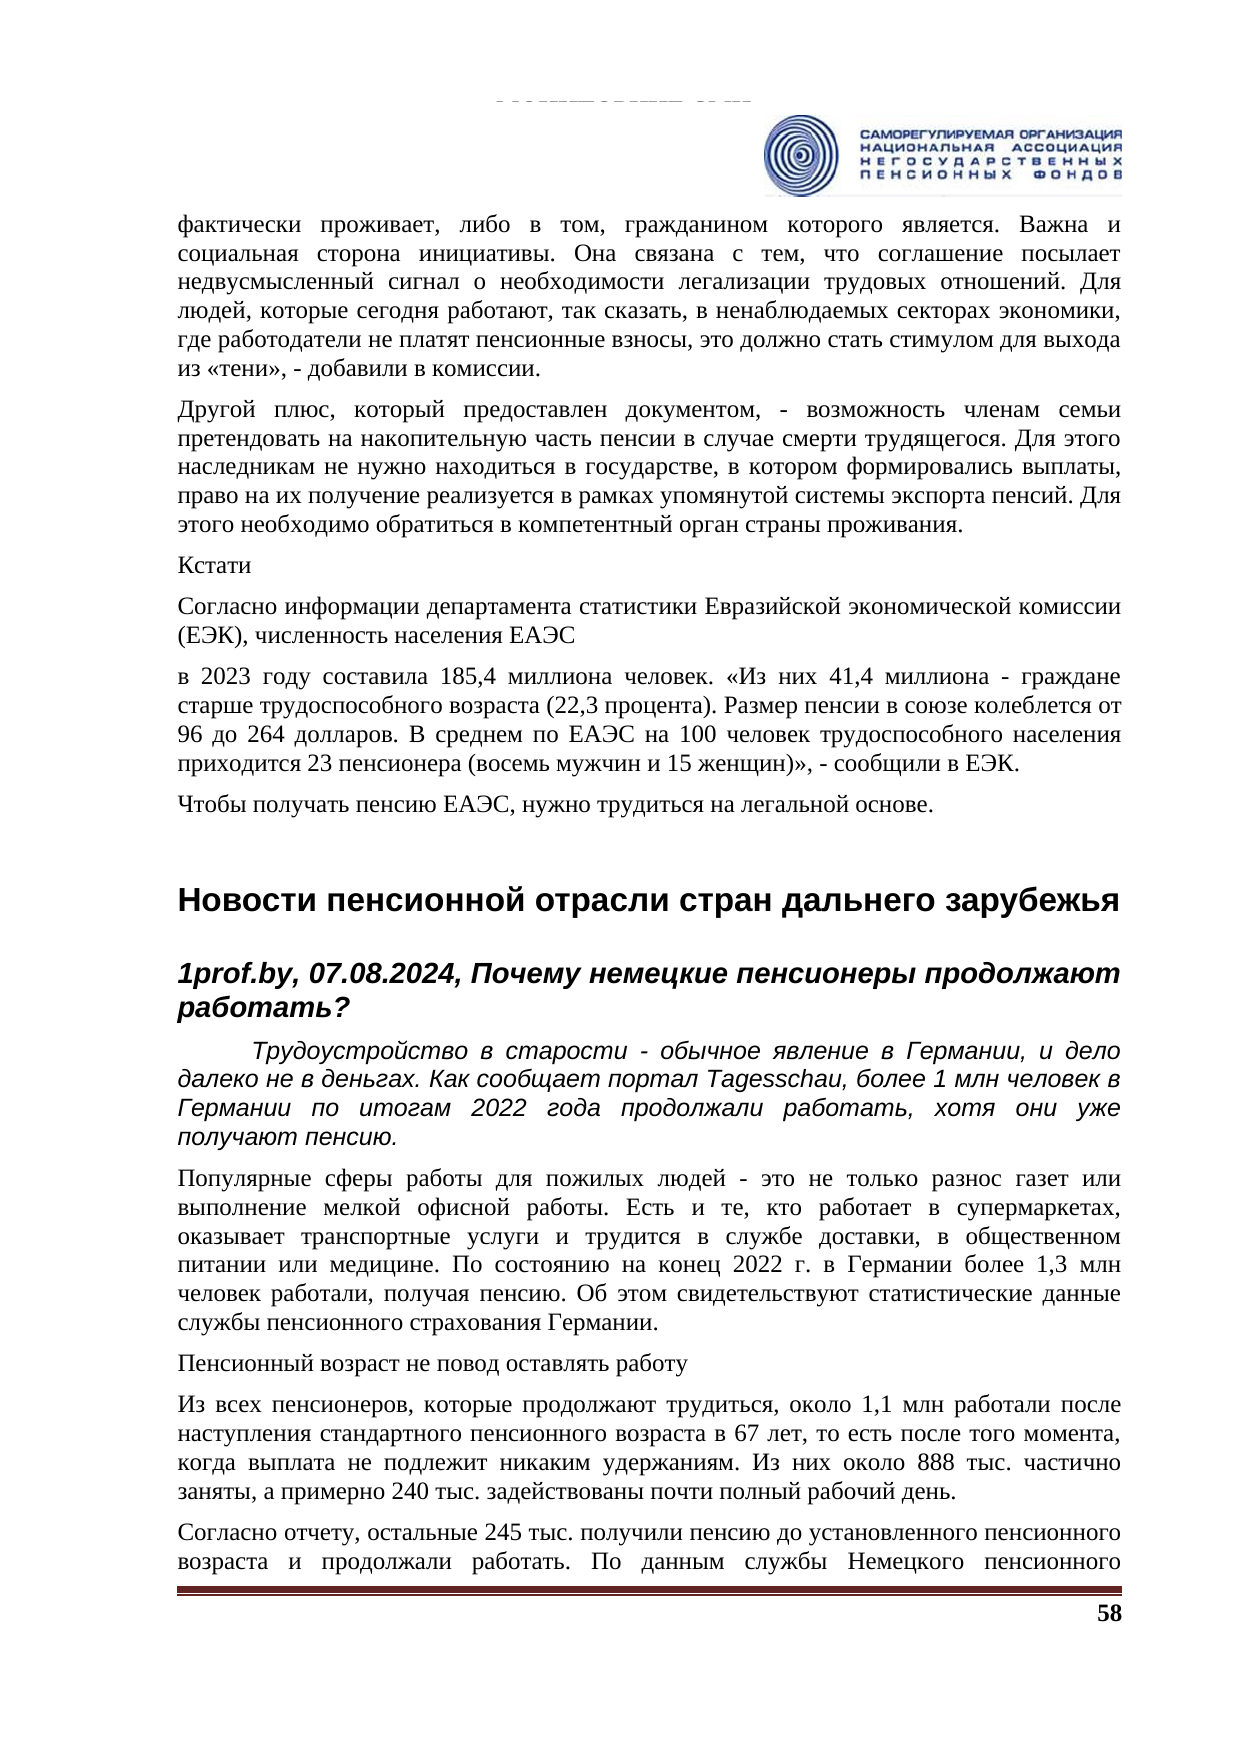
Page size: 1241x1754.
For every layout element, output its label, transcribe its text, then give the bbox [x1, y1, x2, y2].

subtitle 1prof.by, 07.08.2024, Почему немецкие пенсионеры продолжают работать? [177, 956, 1122, 1023]
text Популярные сферы работы для пожилых людей - это не только разнос газет или выполнение мелкой офисной работы. Есть и те, кто работает в супермаркетах, оказывает транспортные услуги и трудится в службе доставки, в общественном питании или медицине. По состоянию на конец 2022 г. в Германии более 1,3 млн человек работали, получая пенсию. Об этом свидетельствуют статистические данные службы пенсионного страхования Германии. [177, 1163, 1122, 1336]
text Другой плюс, который предоставлен документом, - возможность членам семьи претендовать на накопительную часть пенсии в случае смерти трудящегося. Для этого наследникам не нужно находиться в государстве, в котором формировались выплаты, право на их получение реализуется в рамках упомянутой системы экспорта пенсий. Для этого необходимо обратиться в компетентный орган страны проживания. [177, 394, 1122, 538]
text Чтобы получать пенсию ЕАЭС, нужно трудиться на легальной основе. [177, 789, 1122, 818]
text в 2023 году составила 185,4 миллиона человек. «Из них 41,4 миллиона - граждане старше трудоспособного возраста (22,3 процента). Размер пенсии в союзе колеблется от 96 до 264 долларов. В среднем по ЕАЭС на 100 человек трудоспособного населения приходится 23 пенсионера (восемь мужчин и 15 женщин)», - сообщили в ЕЭК. [177, 661, 1122, 776]
subtitle Новости пенсионной отрасли стран дальнего зарубежья [177, 880, 1122, 919]
picture [764, 115, 1122, 197]
text Из всех пенсионеров, которые продолжают трудиться, около 1,1 млн работали после наступления стандартного пенсионного возраста в 67 лет, то есть после того момента, когда выплата не подлежит никаким удержаниям. Из них около 888 тыс. частично заняты, а примерно 240 тыс. задействованы почти полный рабочий день. [177, 1389, 1122, 1504]
text Согласно информации департамента статистики Евразийской экономической комиссии (ЕЭК), численность населения ЕАЭС [177, 591, 1122, 649]
text Кстати [177, 550, 1122, 579]
subtitle Трудоустройство в старости - обычное явление в Германии, и дело далеко не в деньгах. Как сообщает портал Tagesschau, более 1 млн человек в Германии по итогам 2022 года продолжали работать, хотя они уже получают пенсию. [177, 1036, 1122, 1151]
text Пенсионный возраст не повод оставлять работу [177, 1348, 1122, 1377]
